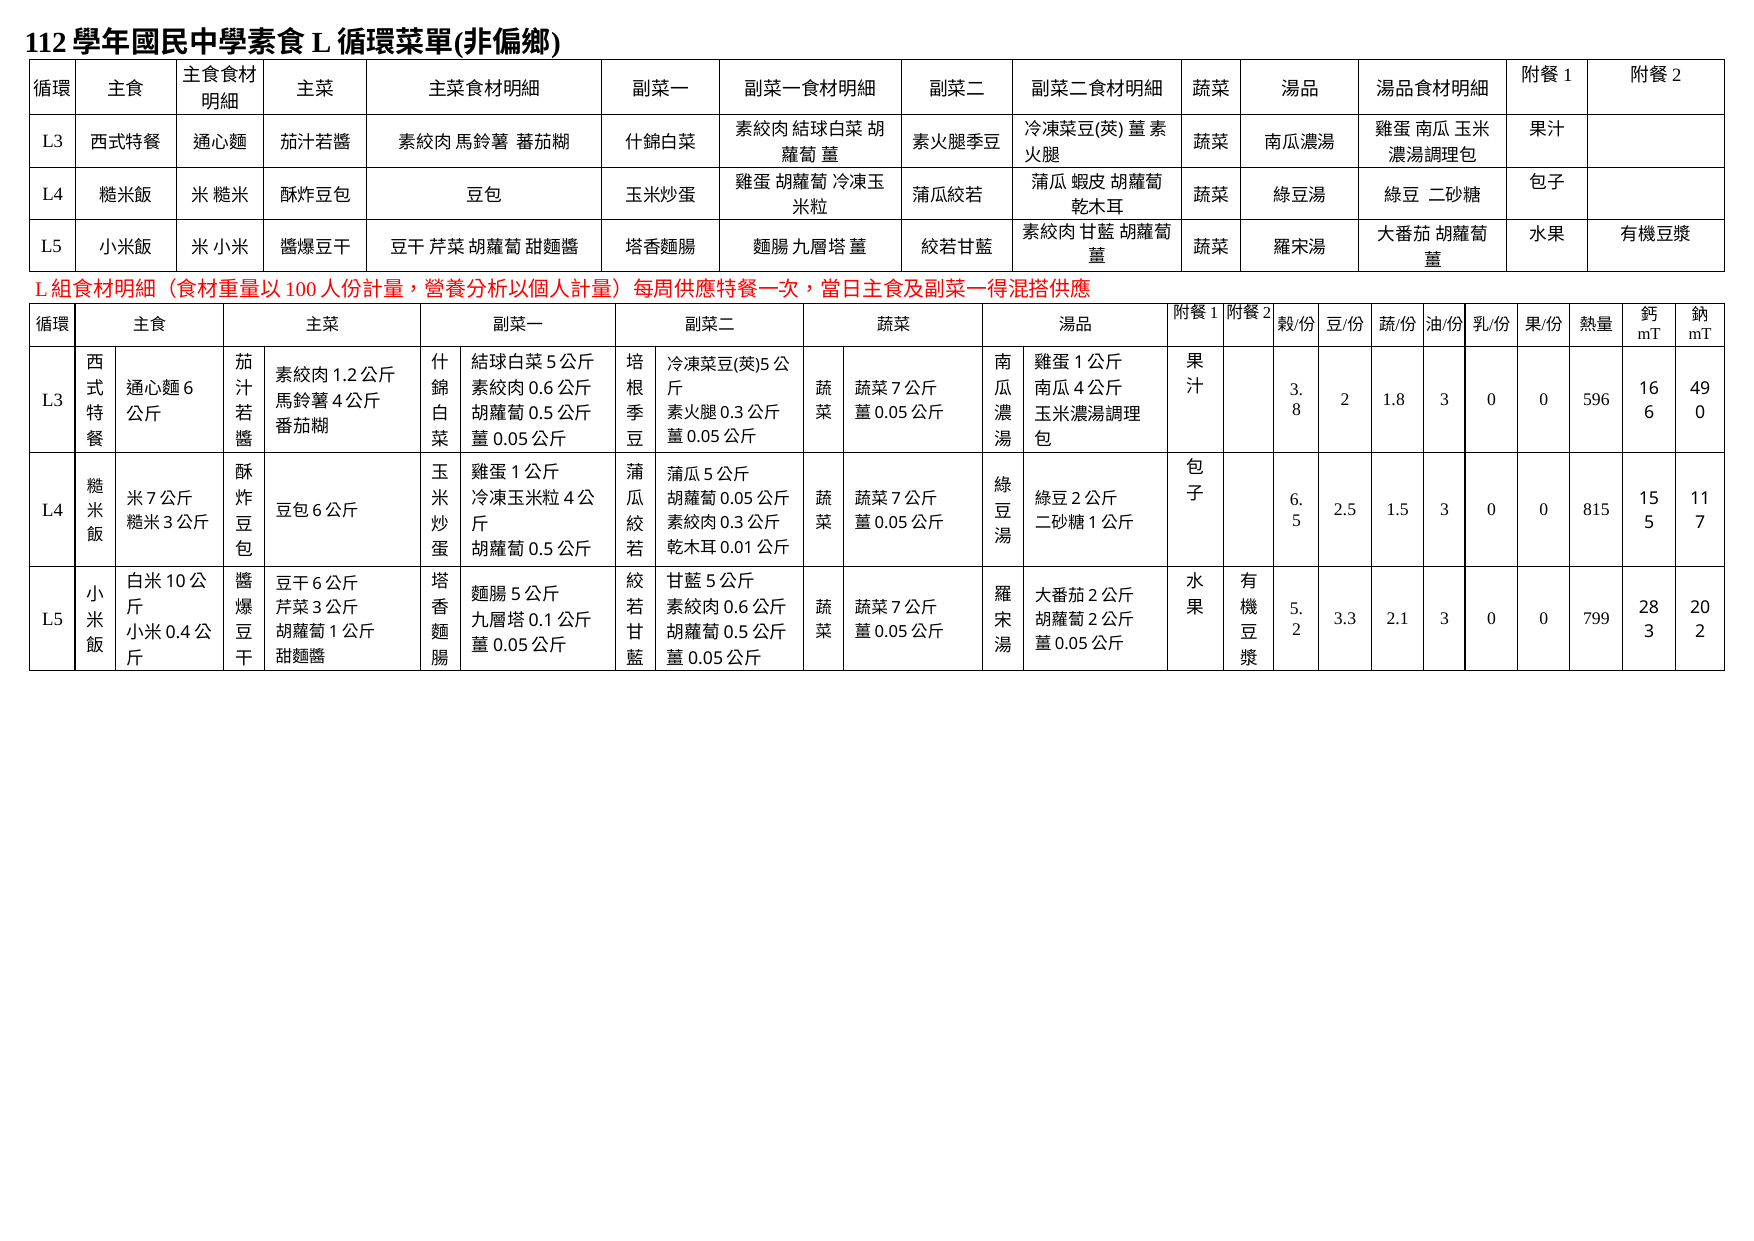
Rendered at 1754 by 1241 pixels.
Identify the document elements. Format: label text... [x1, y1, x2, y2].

table_header 榖/份 [1274, 304, 1318, 346]
table_cell 283 [1623, 567, 1675, 670]
text 112學年國民中學素食L循環菜單(非偏鄉) [17, 29, 1737, 59]
table_cell 蔬菜 [1182, 220, 1240, 271]
table_cell 豆包 [367, 168, 601, 219]
table_cell 通心麵 [177, 115, 263, 167]
table_cell L5 [30, 220, 75, 271]
table_header 豆/份 [1319, 304, 1371, 346]
table_cell 596 [1570, 347, 1622, 452]
table_cell 醬爆豆干 [264, 220, 366, 271]
table_header 循環 [30, 60, 75, 114]
table_cell 南瓜濃湯 [1241, 115, 1358, 167]
table_cell 米 糙米 [177, 168, 263, 219]
table_cell 果汁 [1507, 115, 1587, 167]
table_header 主菜 [264, 60, 366, 114]
table_cell 麵腸 九層塔 薑 [720, 220, 901, 271]
table_cell 小米飯 [76, 567, 115, 670]
table_cell 塔香麵腸 [421, 567, 460, 670]
table_cell L4 [30, 453, 74, 566]
table_cell 有機豆漿 [1588, 220, 1724, 271]
table_cell 糙米飯 [76, 168, 176, 219]
text L組食材明細（食材重量以100人份計量，營養分析以個人計量）每周供應特餐一次，當日主食及副菜一得混搭供應 [29, 272, 1724, 302]
table_header 果/份 [1518, 304, 1569, 346]
table_cell 酥炸豆包 [264, 168, 366, 219]
table_header 湯品 [1241, 60, 1358, 114]
table_cell 什錦白菜 [602, 115, 719, 167]
table_cell 絞若甘藍 [902, 220, 1012, 271]
table_header 附餐2 [1224, 304, 1273, 346]
table_cell 155 [1623, 453, 1675, 566]
table_header 副菜二 [902, 60, 1012, 114]
table_cell 799 [1570, 567, 1622, 670]
table_cell 0 [1466, 567, 1517, 670]
table_cell 2.5 [1319, 453, 1371, 566]
table_cell 5.2 [1274, 567, 1318, 670]
table_cell 羅宋湯 [983, 567, 1023, 670]
table_cell 包子 [1168, 453, 1223, 566]
table_header 鈉 mT [1676, 304, 1724, 346]
table_cell 培根季豆 [616, 347, 655, 452]
table_header 附餐2 [1588, 60, 1724, 114]
table_cell 玉米炒蛋 [421, 453, 460, 566]
table_cell 豆干6公斤 芹菜3公斤 胡蘿蔔1公斤 甜麵醬 [265, 567, 420, 670]
table_cell 3.8 [1274, 347, 1318, 452]
table_cell 糙米飯 [76, 453, 115, 566]
table_cell 豆包6公斤 [265, 453, 420, 566]
table_cell 米7公斤 糙米3公斤 [116, 453, 223, 566]
table_cell 米 小米 [177, 220, 263, 271]
table_cell 815 [1570, 453, 1622, 566]
table_cell 西式特餐 [76, 347, 115, 452]
table_cell 3 [1424, 567, 1464, 670]
table_cell 白米10公斤 小米0.4公斤 [116, 567, 223, 670]
table_cell 醬爆豆干 [224, 567, 264, 670]
table_cell 雞蛋 胡蘿蔔 冷凍玉米粒 [720, 168, 901, 219]
table_header 副菜二食材明細 [1013, 60, 1181, 114]
table_cell 素絞肉 甘藍 胡蘿蔔 薑 [1013, 220, 1181, 271]
table_cell 玉米炒蛋 [602, 168, 719, 219]
table_header 主食 [76, 60, 176, 114]
table_cell 茄汁若醬 [264, 115, 366, 167]
table_cell 117 [1676, 453, 1724, 566]
table_cell 蒲瓜絞若 [616, 453, 655, 566]
table_cell 甘藍5公斤 素絞肉0.6公斤 胡蘿蔔0.5公斤 薑0.05公斤 [656, 567, 803, 670]
table_cell [1224, 453, 1273, 566]
table_cell 綠豆2公斤 二砂糖1公斤 [1024, 453, 1167, 566]
table_cell 雞蛋1公斤 冷凍玉米粒4公斤 胡蘿蔔0.5公斤 [461, 453, 615, 566]
table_header 附餐1 [1507, 60, 1587, 114]
table_cell 綠豆湯 [983, 453, 1023, 566]
table_header 乳/份 [1466, 304, 1517, 346]
table_cell 蒲瓜絞若 [902, 168, 1012, 219]
table_header 油/份 [1424, 304, 1464, 346]
table_cell 蔬菜7公斤 薑0.05公斤 [844, 347, 982, 452]
table_header 附餐1 [1168, 304, 1223, 346]
table_cell 茄汁若醬 [224, 347, 264, 452]
table_cell 小米飯 [76, 220, 176, 271]
table_cell [1588, 115, 1724, 167]
table_cell 3.3 [1319, 567, 1371, 670]
table_cell L4 [30, 168, 75, 219]
table_cell 素絞肉 結球白菜 胡蘿蔔 薑 [720, 115, 901, 167]
table_cell L3 [30, 115, 75, 167]
table_cell 蔬菜7公斤 薑0.05公斤 [844, 567, 982, 670]
table_cell 有機豆漿 [1224, 567, 1273, 670]
table_header 蔬/份 [1372, 304, 1423, 346]
table_cell 1.5 [1372, 453, 1423, 566]
table_cell 羅宋湯 [1241, 220, 1358, 271]
table_cell 酥炸豆包 [224, 453, 264, 566]
table_cell [1224, 347, 1273, 452]
table_cell 素絞肉 馬鈴薯 蕃茄糊 [367, 115, 601, 167]
table_cell 雞蛋 南瓜 玉米濃湯調理包 [1359, 115, 1506, 167]
table_cell 南瓜濃湯 [983, 347, 1023, 452]
table_cell 3 [1424, 347, 1464, 452]
table_header 鈣 mT [1623, 304, 1675, 346]
table_cell 蔬菜 [1182, 168, 1240, 219]
table_cell 202 [1676, 567, 1724, 670]
table_cell 雞蛋1公斤 南瓜4公斤 玉米濃湯調理包 [1024, 347, 1167, 452]
table_cell 綠豆湯 [1241, 168, 1358, 219]
table_cell 通心麵6公斤 [116, 347, 223, 452]
table_cell 0 [1466, 347, 1517, 452]
table_cell 水果 [1507, 220, 1587, 271]
table_cell 蔬菜 [804, 567, 843, 670]
table_header 主食 [76, 304, 223, 346]
table_cell 麵腸5公斤 九層塔0.1公斤 薑0.05公斤 [461, 567, 615, 670]
table_cell 蔬菜 [804, 453, 843, 566]
table_cell 0 [1518, 453, 1569, 566]
table_cell 蔬菜 [1182, 115, 1240, 167]
table_cell 蔬菜7公斤 薑0.05公斤 [844, 453, 982, 566]
table_cell 490 [1676, 347, 1724, 452]
table_cell 1.8 [1372, 347, 1423, 452]
table_cell 水果 [1168, 567, 1223, 670]
table_cell 0 [1466, 453, 1517, 566]
table_cell 結球白菜5公斤 素絞肉0.6公斤 胡蘿蔔0.5公斤 薑0.05公斤 [461, 347, 615, 452]
table_cell [1588, 168, 1724, 219]
table_cell L5 [30, 567, 74, 670]
table_header 湯品 [983, 304, 1167, 346]
table_cell 蒲瓜5公斤 胡蘿蔔0.05公斤 素絞肉0.3公斤 乾木耳0.01公斤 [656, 453, 803, 566]
table_cell 6.5 [1274, 453, 1318, 566]
table_cell 大番茄2公斤 胡蘿蔔2公斤 薑0.05公斤 [1024, 567, 1167, 670]
table_header 蔬菜 [1182, 60, 1240, 114]
table_cell 2 [1319, 347, 1371, 452]
table_header 副菜一 [602, 60, 719, 114]
table_cell 綠豆 二砂糖 [1359, 168, 1506, 219]
table_header 主菜 [224, 304, 420, 346]
table_header 主食食材明細 [177, 60, 263, 114]
table_cell 西式特餐 [76, 115, 176, 167]
table_header 副菜一 [421, 304, 615, 346]
table_cell 什錦白菜 [421, 347, 460, 452]
table_cell 素火腿季豆 [902, 115, 1012, 167]
table_header 循環 [30, 304, 74, 346]
table_header 湯品食材明細 [1359, 60, 1506, 114]
table_cell L3 [30, 347, 74, 452]
table_cell 素絞肉1.2公斤 馬鈴薯4公斤 番茄糊 [265, 347, 420, 452]
table_cell 蒲瓜 蝦皮 胡蘿蔔 乾木耳 [1013, 168, 1181, 219]
table_cell 包子 [1507, 168, 1587, 219]
table_cell 166 [1623, 347, 1675, 452]
table_cell 果汁 [1168, 347, 1223, 452]
table_cell 豆干 芹菜 胡蘿蔔 甜麵醬 [367, 220, 601, 271]
table_cell 3 [1424, 453, 1464, 566]
table_cell 0 [1518, 567, 1569, 670]
table_header 蔬菜 [804, 304, 982, 346]
table_cell 冷凍菜豆(莢) 薑 素火腿 [1013, 115, 1181, 167]
table_header 主菜食材明細 [367, 60, 601, 114]
table_cell 塔香麵腸 [602, 220, 719, 271]
table_cell 冷凍菜豆(莢)5公斤 素火腿0.3公斤 薑0.05公斤 [656, 347, 803, 452]
table_header 熱量 [1570, 304, 1622, 346]
table_cell 0 [1518, 347, 1569, 452]
table_cell 蔬菜 [804, 347, 843, 452]
table_header 副菜二 [616, 304, 803, 346]
table_cell 大番茄 胡蘿蔔 薑 [1359, 220, 1506, 271]
table_cell 2.1 [1372, 567, 1423, 670]
table_header 副菜一食材明細 [720, 60, 901, 114]
table_cell 絞若甘藍 [616, 567, 655, 670]
